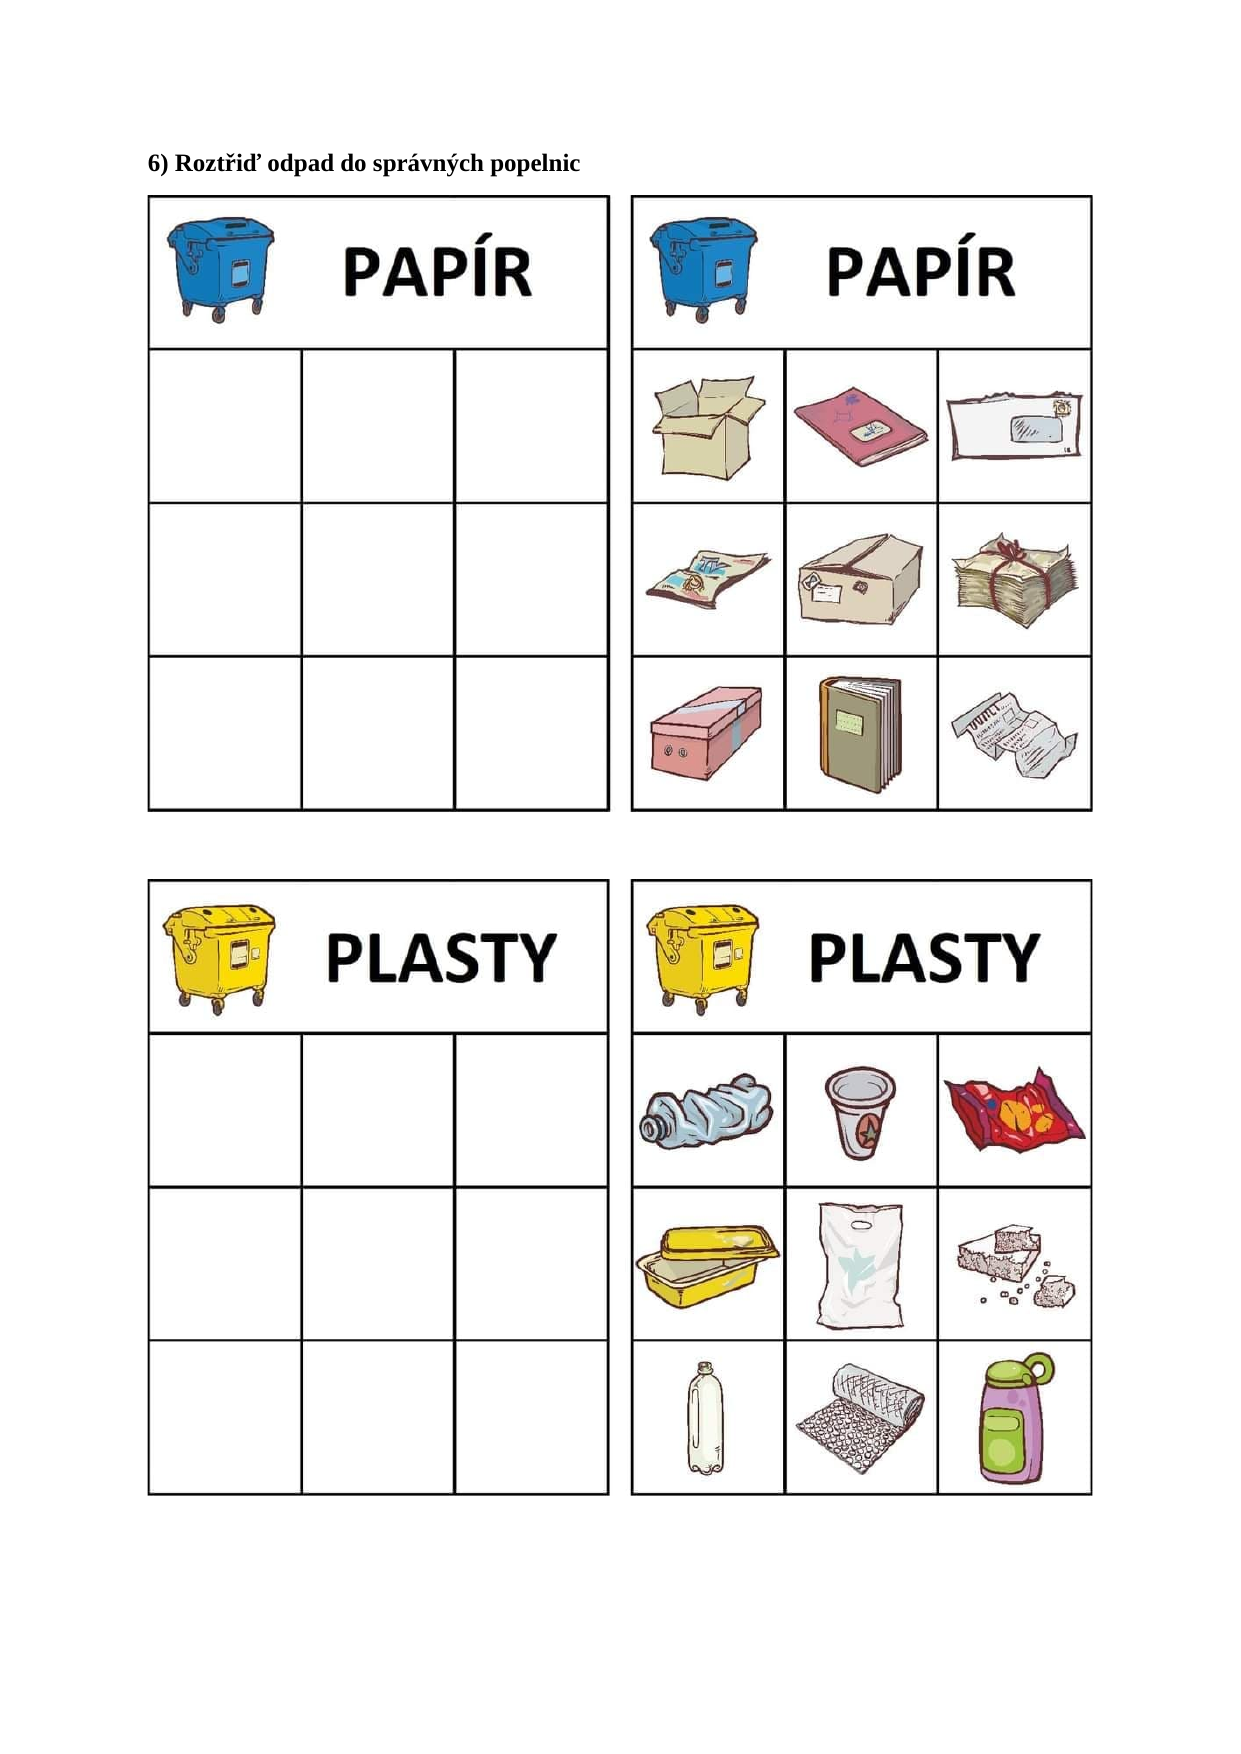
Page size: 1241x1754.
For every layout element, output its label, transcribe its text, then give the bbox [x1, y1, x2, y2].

picture [147, 879, 1093, 1496]
picture [147, 195, 1093, 813]
text 6) Roztřiď odpad do správných popelnic [148, 148, 1093, 176]
